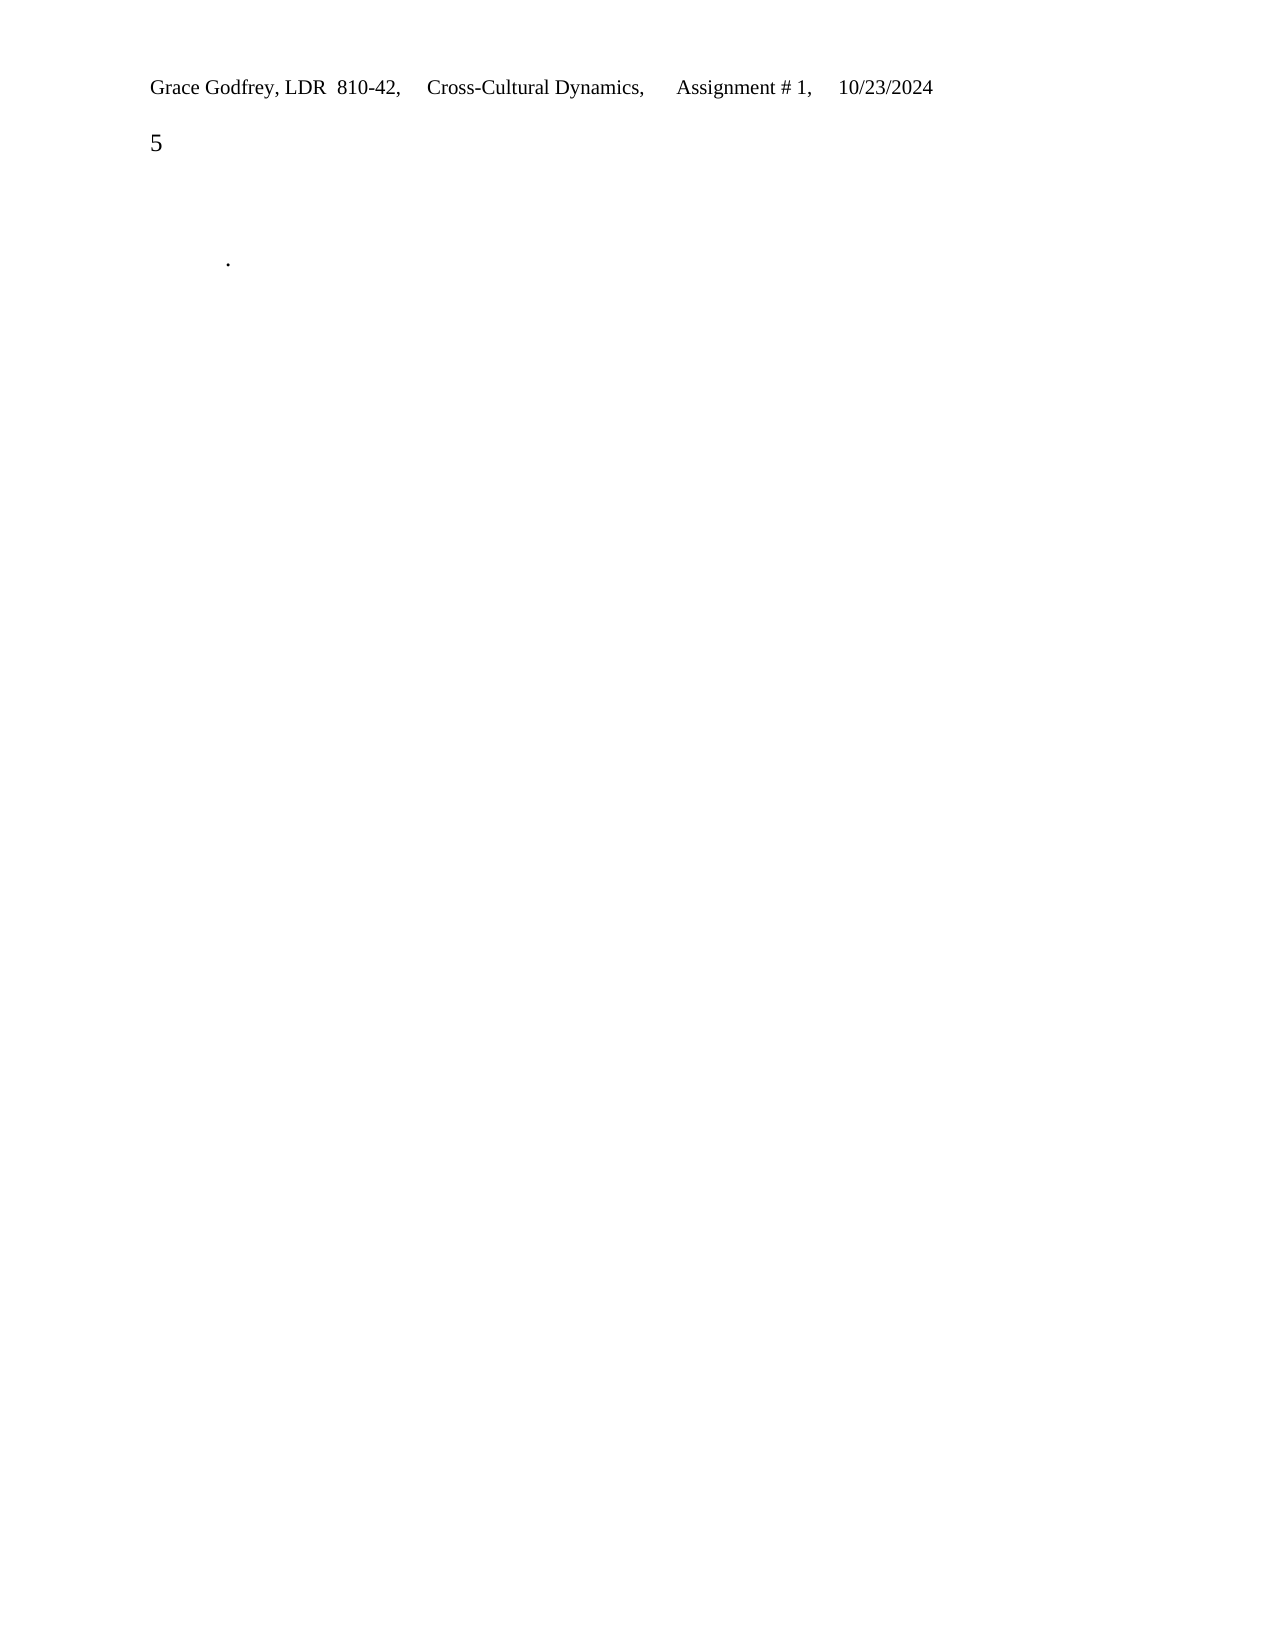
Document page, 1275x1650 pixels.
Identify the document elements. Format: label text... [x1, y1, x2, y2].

text . [150, 243, 1125, 271]
